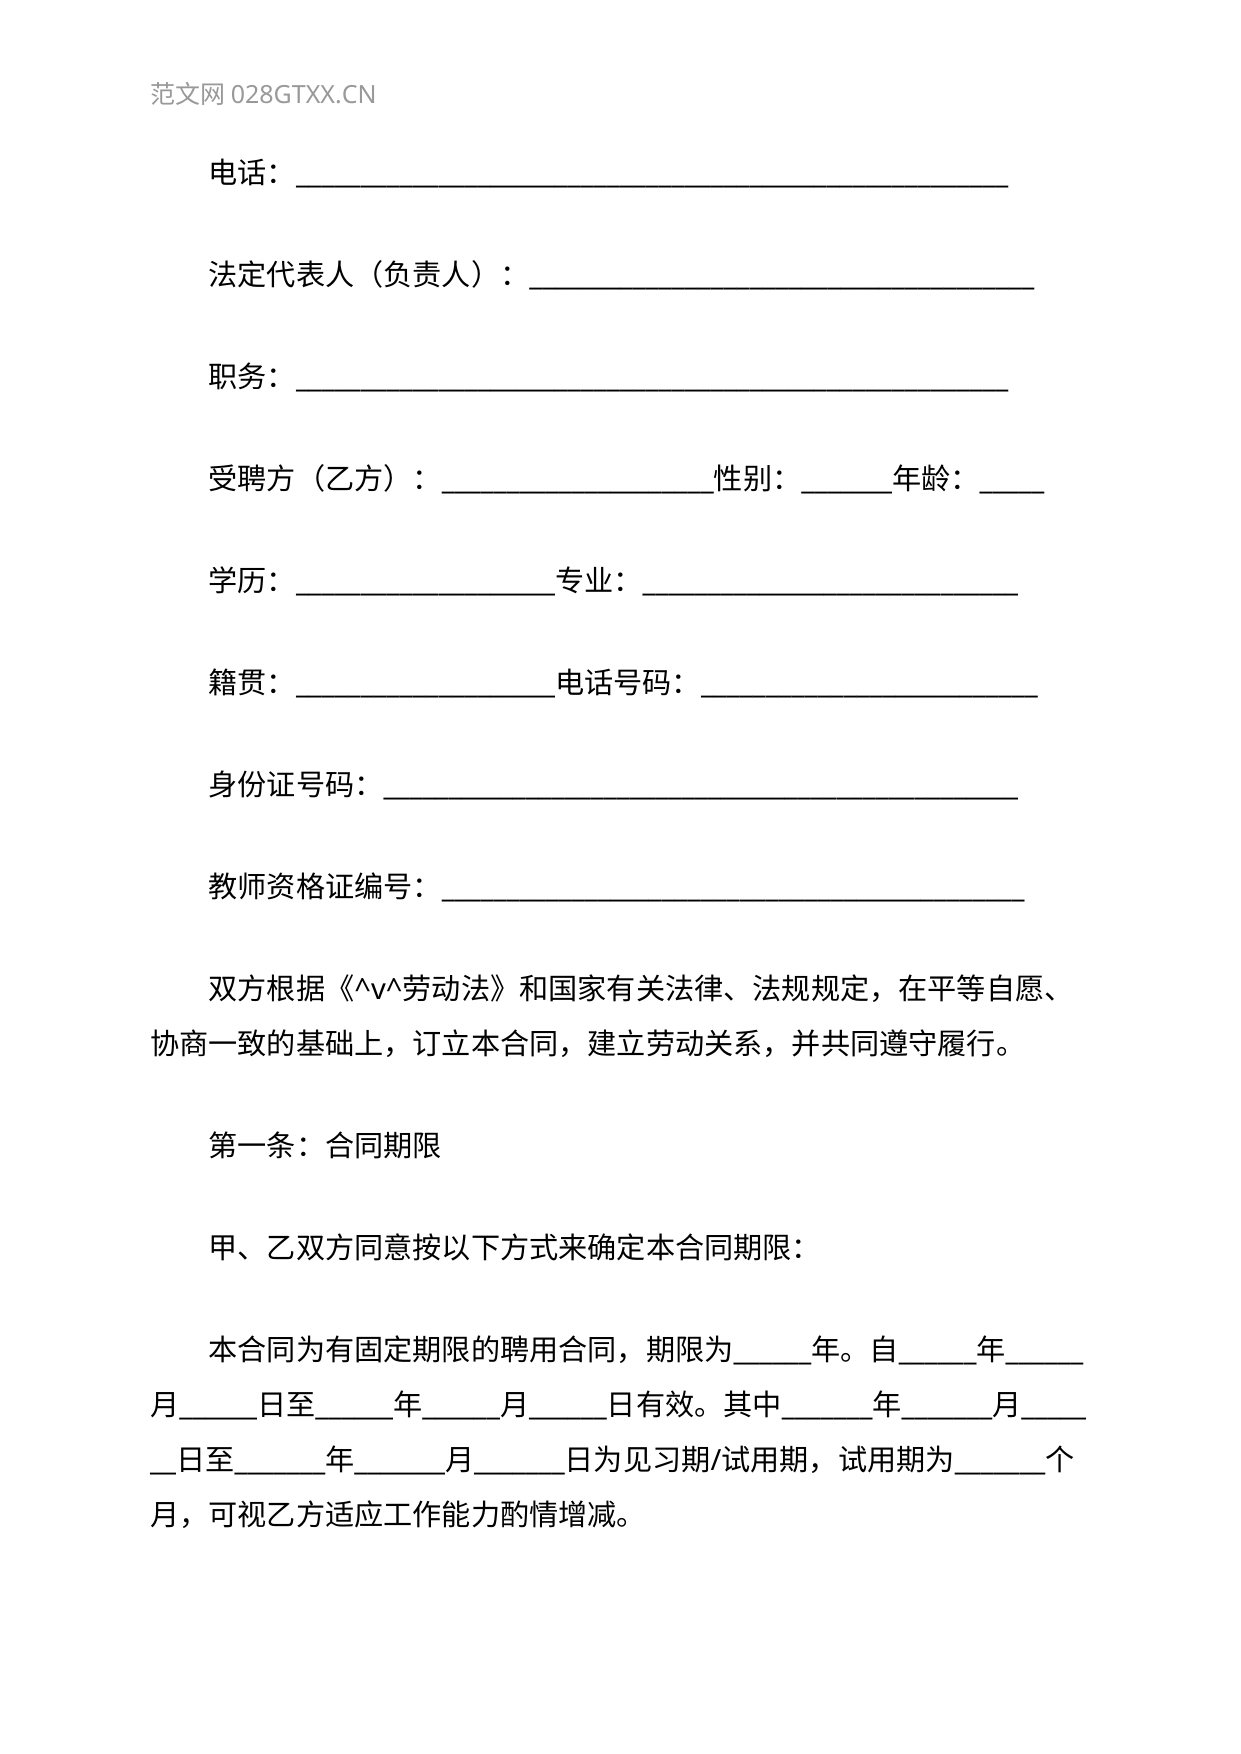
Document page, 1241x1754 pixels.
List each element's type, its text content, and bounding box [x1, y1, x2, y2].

text 本合同为有固定期限的聘用合同，期限为______年。自______年______月______日至______年______月______日有效。其中_______年_______月_______日至_______年_______月_______日为见习期/试用期，试用期为_______个月，可视乙方适应工作能力酌情增减。 [150, 1326, 1090, 1533]
text 法定代表人（负责人）：_______________________________________ [150, 252, 1090, 294]
text 学历：____________________专业：_____________________________ [150, 558, 1090, 600]
text 甲、乙双方同意按以下方式来确定本合同期限： [150, 1224, 1090, 1267]
text 教师资格证编号：_____________________________________________ [150, 864, 1090, 906]
text 籍贯：____________________电话号码：__________________________ [150, 660, 1090, 702]
text 职务：_______________________________________________________ [150, 354, 1090, 396]
text 第一条：合同期限 [150, 1123, 1090, 1165]
text 电话：_______________________________________________________ [150, 150, 1090, 192]
text 双方根据《^v^劳动法》和国家有关法律、法规规定，在平等自愿、协商一致的基础上，订立本合同，建立劳动关系，并共同遵守履行。 [150, 966, 1090, 1063]
text 身份证号码：_________________________________________________ [150, 762, 1090, 804]
text 受聘方（乙方）：_____________________性别：_______年龄：_____ [150, 456, 1090, 498]
